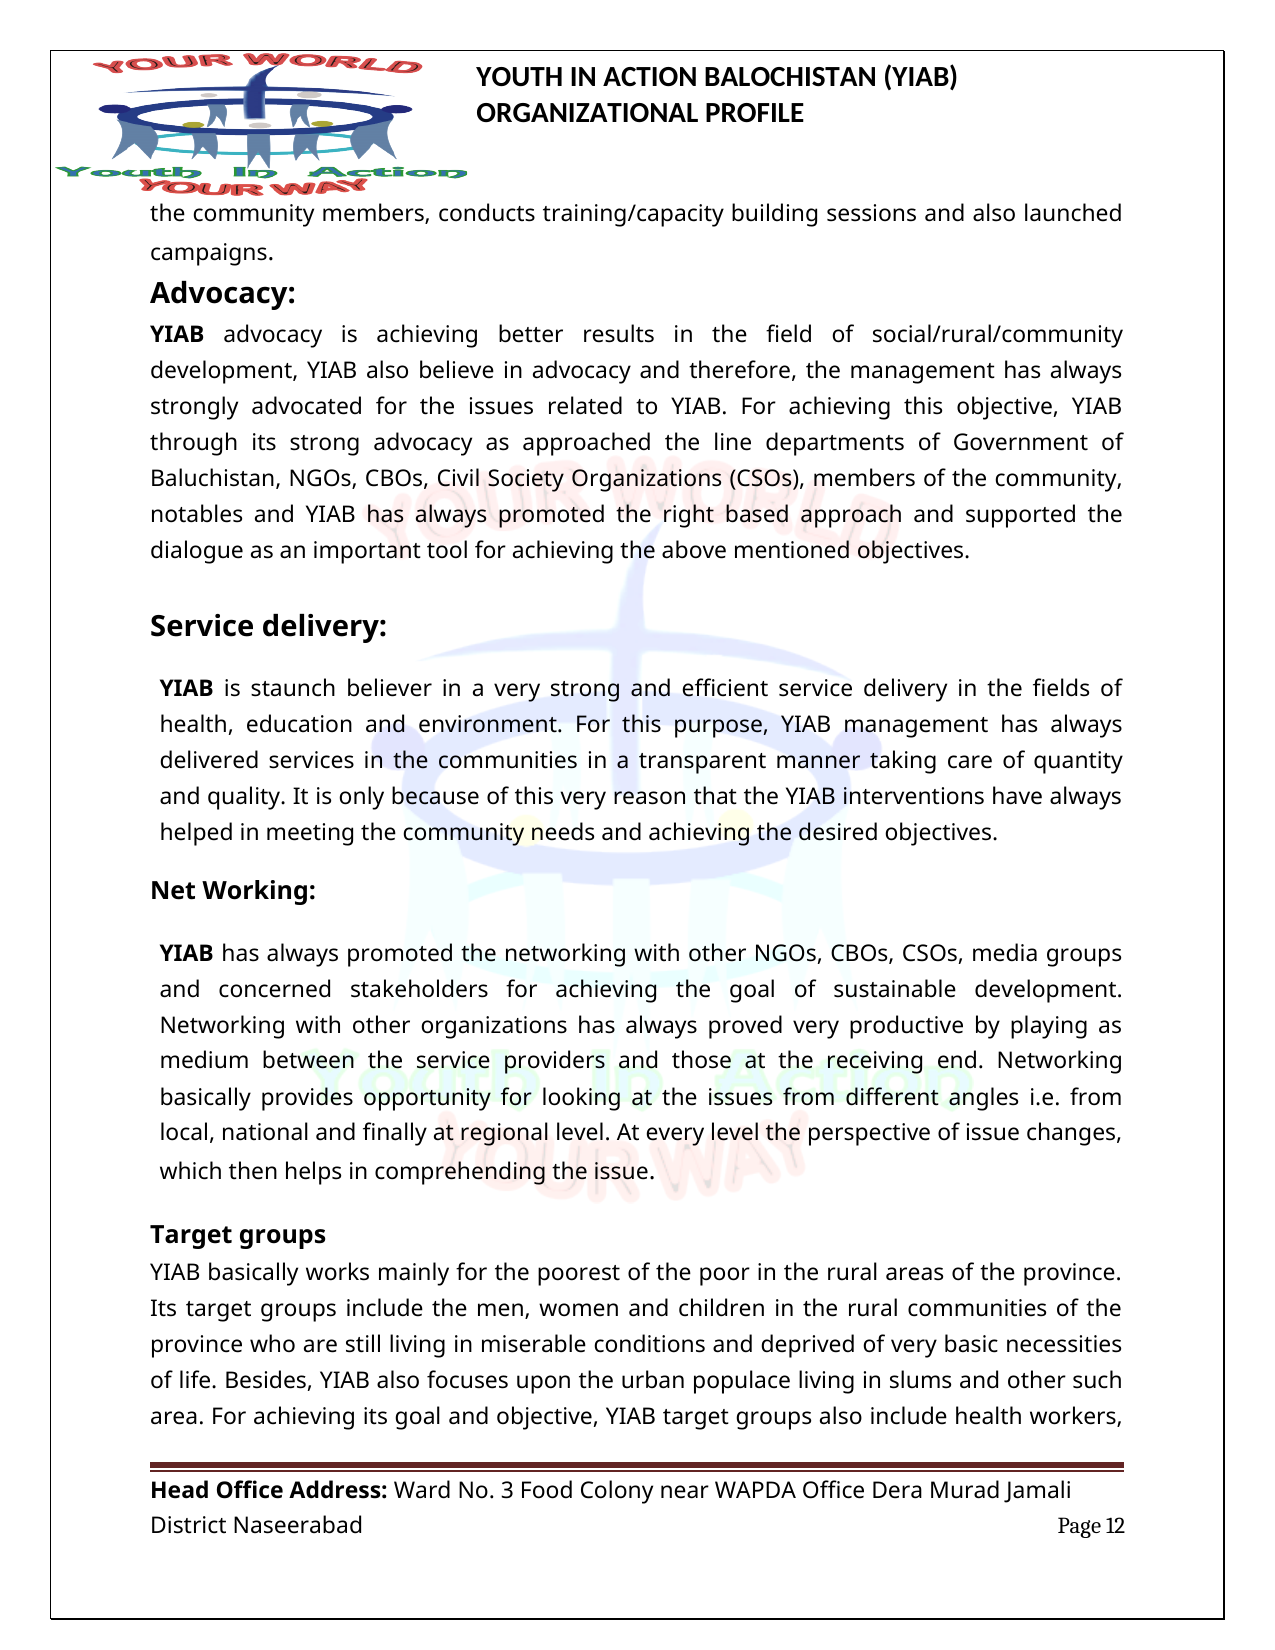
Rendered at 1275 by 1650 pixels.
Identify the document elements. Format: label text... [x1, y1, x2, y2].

text YIAB is staunch believer in a very strong and efficient service delivery in the fields of health, education and environment. For this purpose, YIAB management has always delivered services in the communities in a transparent manner taking care of quantity and quality. It is only because of this very reason that the YIAB interventions have always helped in meeting the community needs and achieving the desired objectives. [159, 672, 1124, 847]
list Advocacy: [150, 272, 1124, 312]
list Service delivery: [150, 606, 1124, 645]
list Net Working: [150, 872, 1124, 907]
list YIAB advocacy is achieving better results in the field of social/rural/community development, YIAB also believe in advocacy and therefore, the management has always strongly advocated for the issues related to YIAB. For achieving this objective, YIAB through its strong advocacy as approached the line departments of Government of Baluchistan, NGOs, CBOs, Civil Society Organizations (CSOs), members of the community, notables and YIAB has always promoted the right based approach and supported the dialogue as an important tool for achieving the above mentioned objectives. [150, 318, 1124, 565]
picture [54, 53, 468, 196]
list Target groups [150, 1217, 1124, 1251]
text YIAB has always promoted the networking with other NGOs, CBOs, CSOs, media groups and concerned stakeholders for achieving the goal of sustainable development. Networking with other organizations has always proved very productive by playing as medium between the service providers and those at the receiving end. Networking basically provides opportunity for looking at the issues from different angles i.e. from local, national and finally at regional level. At every level the perspective of issue changes, which then helps in comprehending the issue. [159, 937, 1124, 1187]
